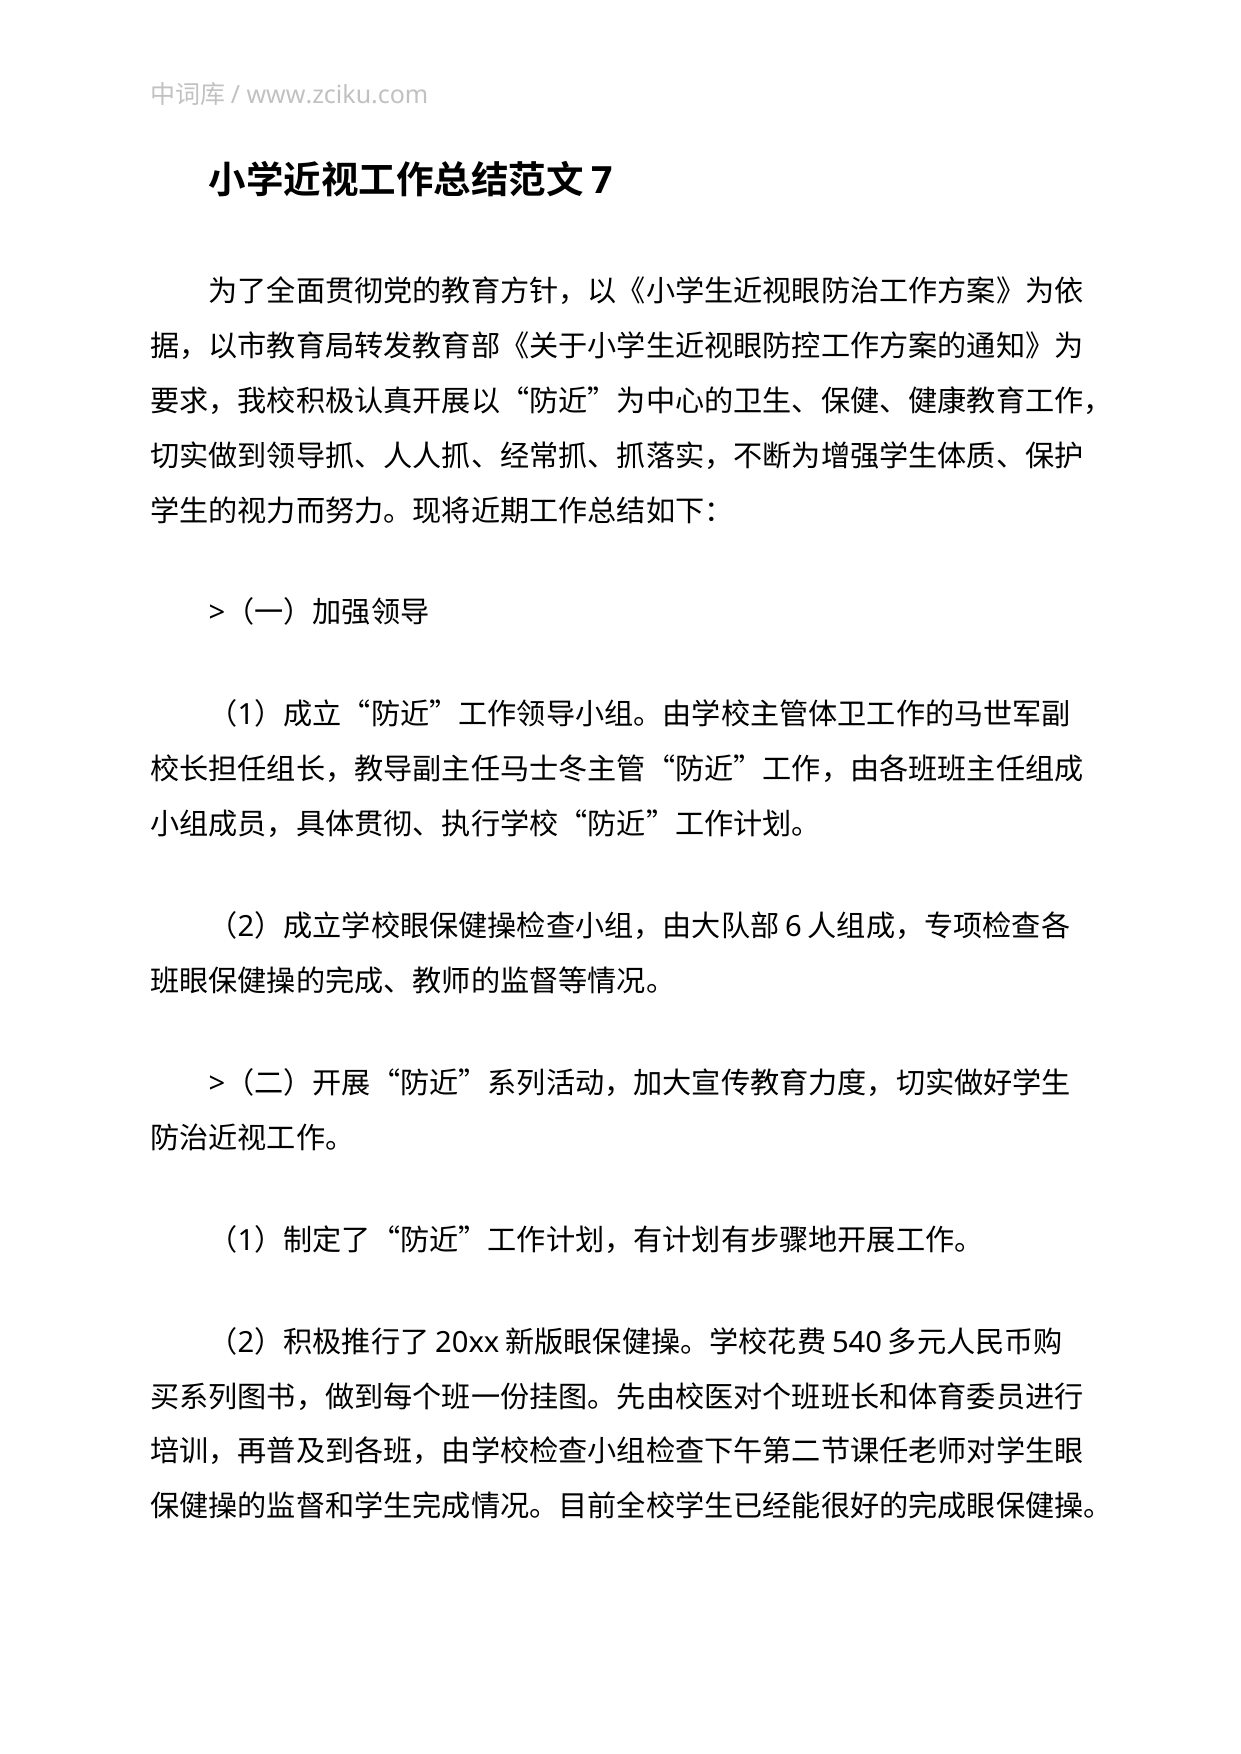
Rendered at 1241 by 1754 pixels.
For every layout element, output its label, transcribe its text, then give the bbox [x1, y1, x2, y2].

text （1）制定了“防近”工作计划，有计划有步骤地开展工作。 [150, 1216, 1090, 1258]
text （2）积极推行了20xx新版眼保健操。学校花费540多元人民币购买系列图书，做到每个班一份挂图。先由校医对个班班长和体育委员进行培训，再普及到各班，由学校检查小组检查下午第二节课任老师对学生眼保健操的监督和学生完成情况。目前全校学生已经能很好的完成眼保健操。 [150, 1318, 1090, 1525]
text 小学近视工作总结范文7 [150, 150, 1090, 204]
text >（一）加强领导 [150, 589, 1090, 631]
text >（二）开展“防近”系列活动，加大宣传教育力度，切实做好学生防治近视工作。 [150, 1059, 1090, 1157]
text （1）成立“防近”工作领导小组。由学校主管体卫工作的马世军副校长担任组长，教导副主任马士冬主管“防近”工作，由各班班主任组成小组成员，具体贯彻、执行学校“防近”工作计划。 [150, 691, 1090, 843]
text 为了全面贯彻党的教育方针，以《小学生近视眼防治工作方案》为依据，以市教育局转发教育部《关于小学生近视眼防控工作方案的通知》为要求，我校积极认真开展以“防近”为中心的卫生、保健、健康教育工作，切实做到领导抓、人人抓、经常抓、抓落实，不断为增强学生体质、保护学生的视力而努力。现将近期工作总结如下： [150, 268, 1090, 529]
text （2）成立学校眼保健操检查小组，由大队部6人组成，专项检查各班眼保健操的完成、教师的监督等情况。 [150, 903, 1090, 1000]
